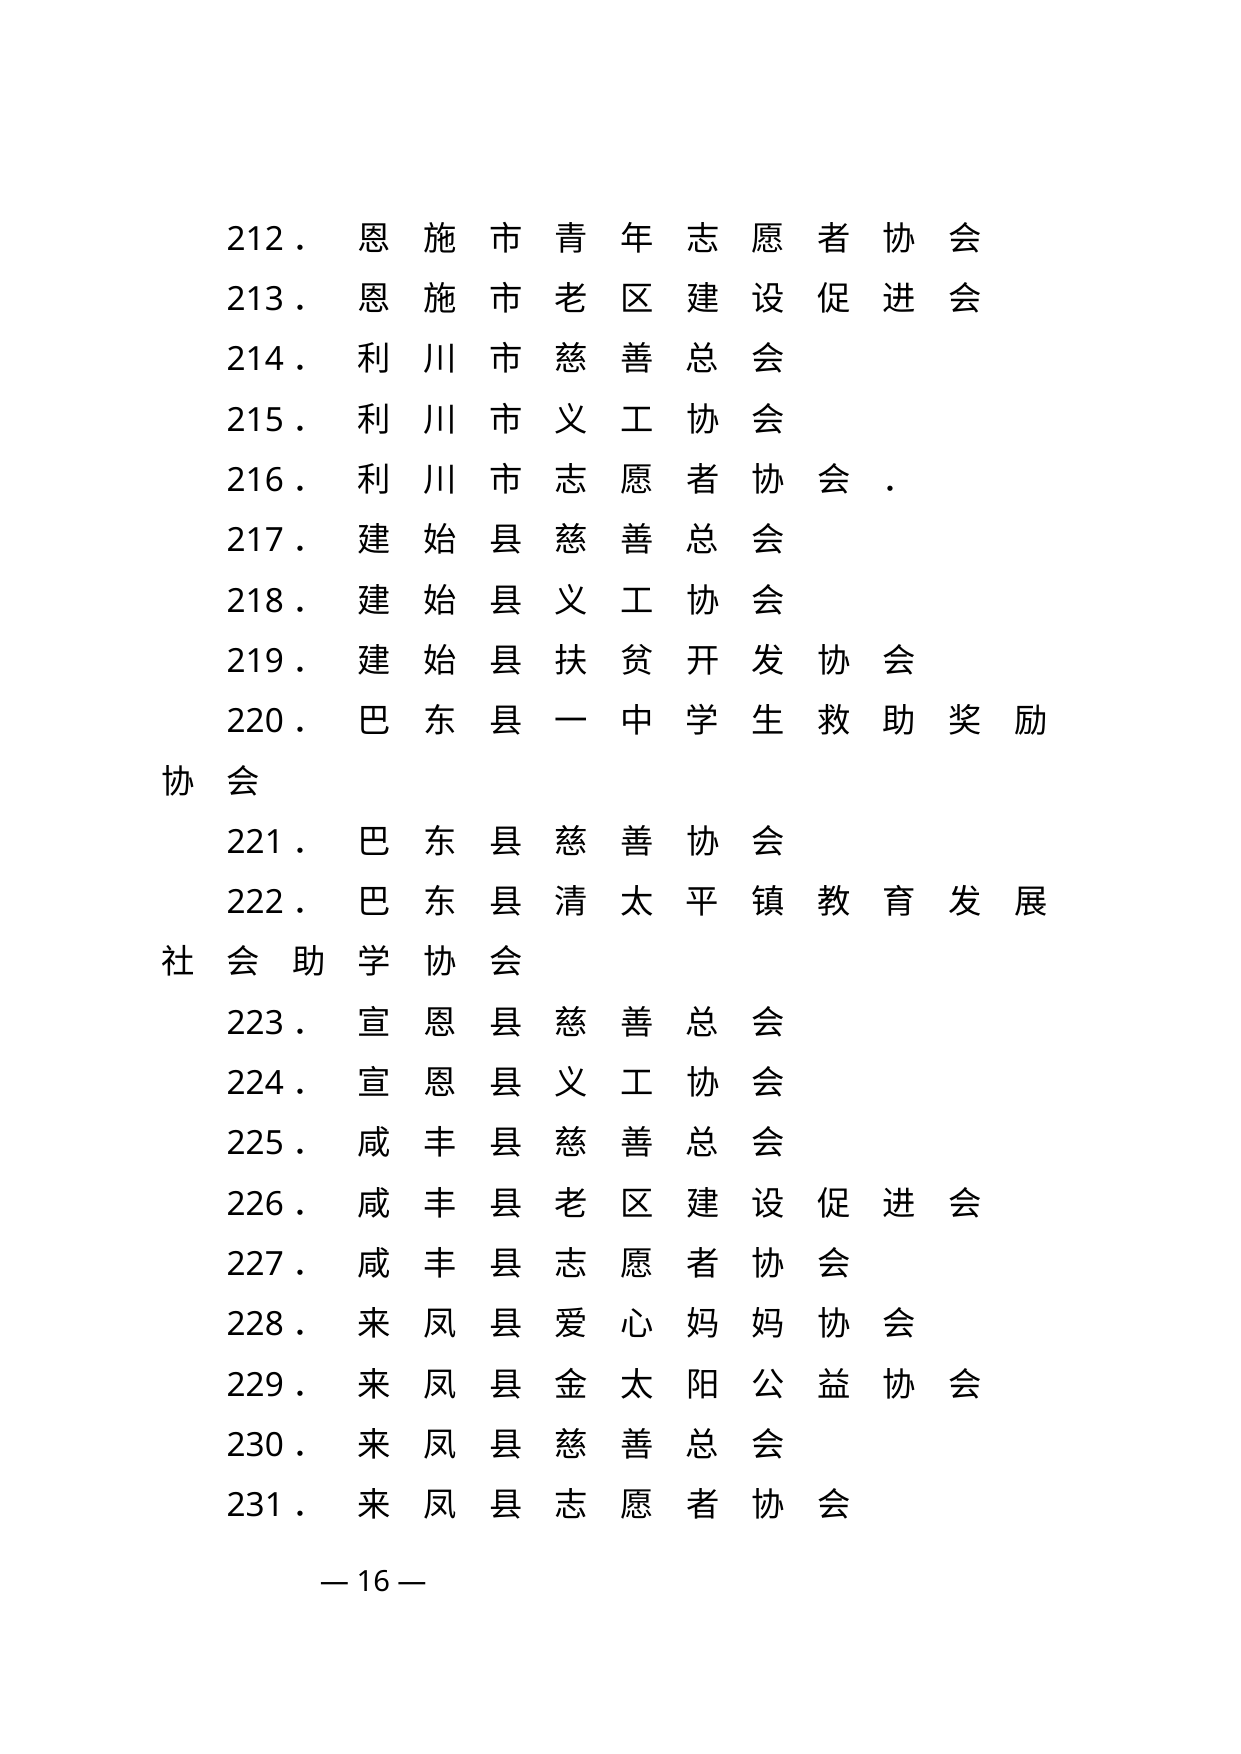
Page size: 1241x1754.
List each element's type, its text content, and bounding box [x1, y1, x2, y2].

text 213．恩施市老区建设促进会 [161, 266, 1079, 326]
text 227．咸丰县志愿者协会 [161, 1231, 1079, 1291]
text 220．巴东县一中学生救助奖励协会 [161, 688, 1079, 809]
text 231．来凤县志愿者协会 [161, 1472, 1079, 1532]
text 219．建始县扶贫开发协会 [161, 628, 1079, 688]
text 212．恩施市青年志愿者协会 [161, 206, 1079, 266]
text 221．巴东县慈善协会 [161, 809, 1079, 869]
text 216．利川市志愿者协会． [161, 447, 1079, 507]
text 230．来凤县慈善总会 [161, 1412, 1079, 1472]
text 215．利川市义工协会 [161, 386, 1079, 447]
text 225．咸丰县慈善总会 [161, 1110, 1079, 1171]
text 229．来凤县金太阳公益协会 [161, 1351, 1079, 1412]
text 223．宣恩县慈善总会 [161, 989, 1079, 1050]
text 222．巴东县清太平镇教育发展社会助学协会 [161, 869, 1079, 989]
text 218．建始县义工协会 [161, 567, 1079, 628]
text 228．来凤县爱心妈妈协会 [161, 1291, 1079, 1351]
text 224．宣恩县义工协会 [161, 1050, 1079, 1110]
text 217．建始县慈善总会 [161, 507, 1079, 567]
text 226．咸丰县老区建设促进会 [161, 1171, 1079, 1231]
text 214．利川市慈善总会 [161, 326, 1079, 386]
